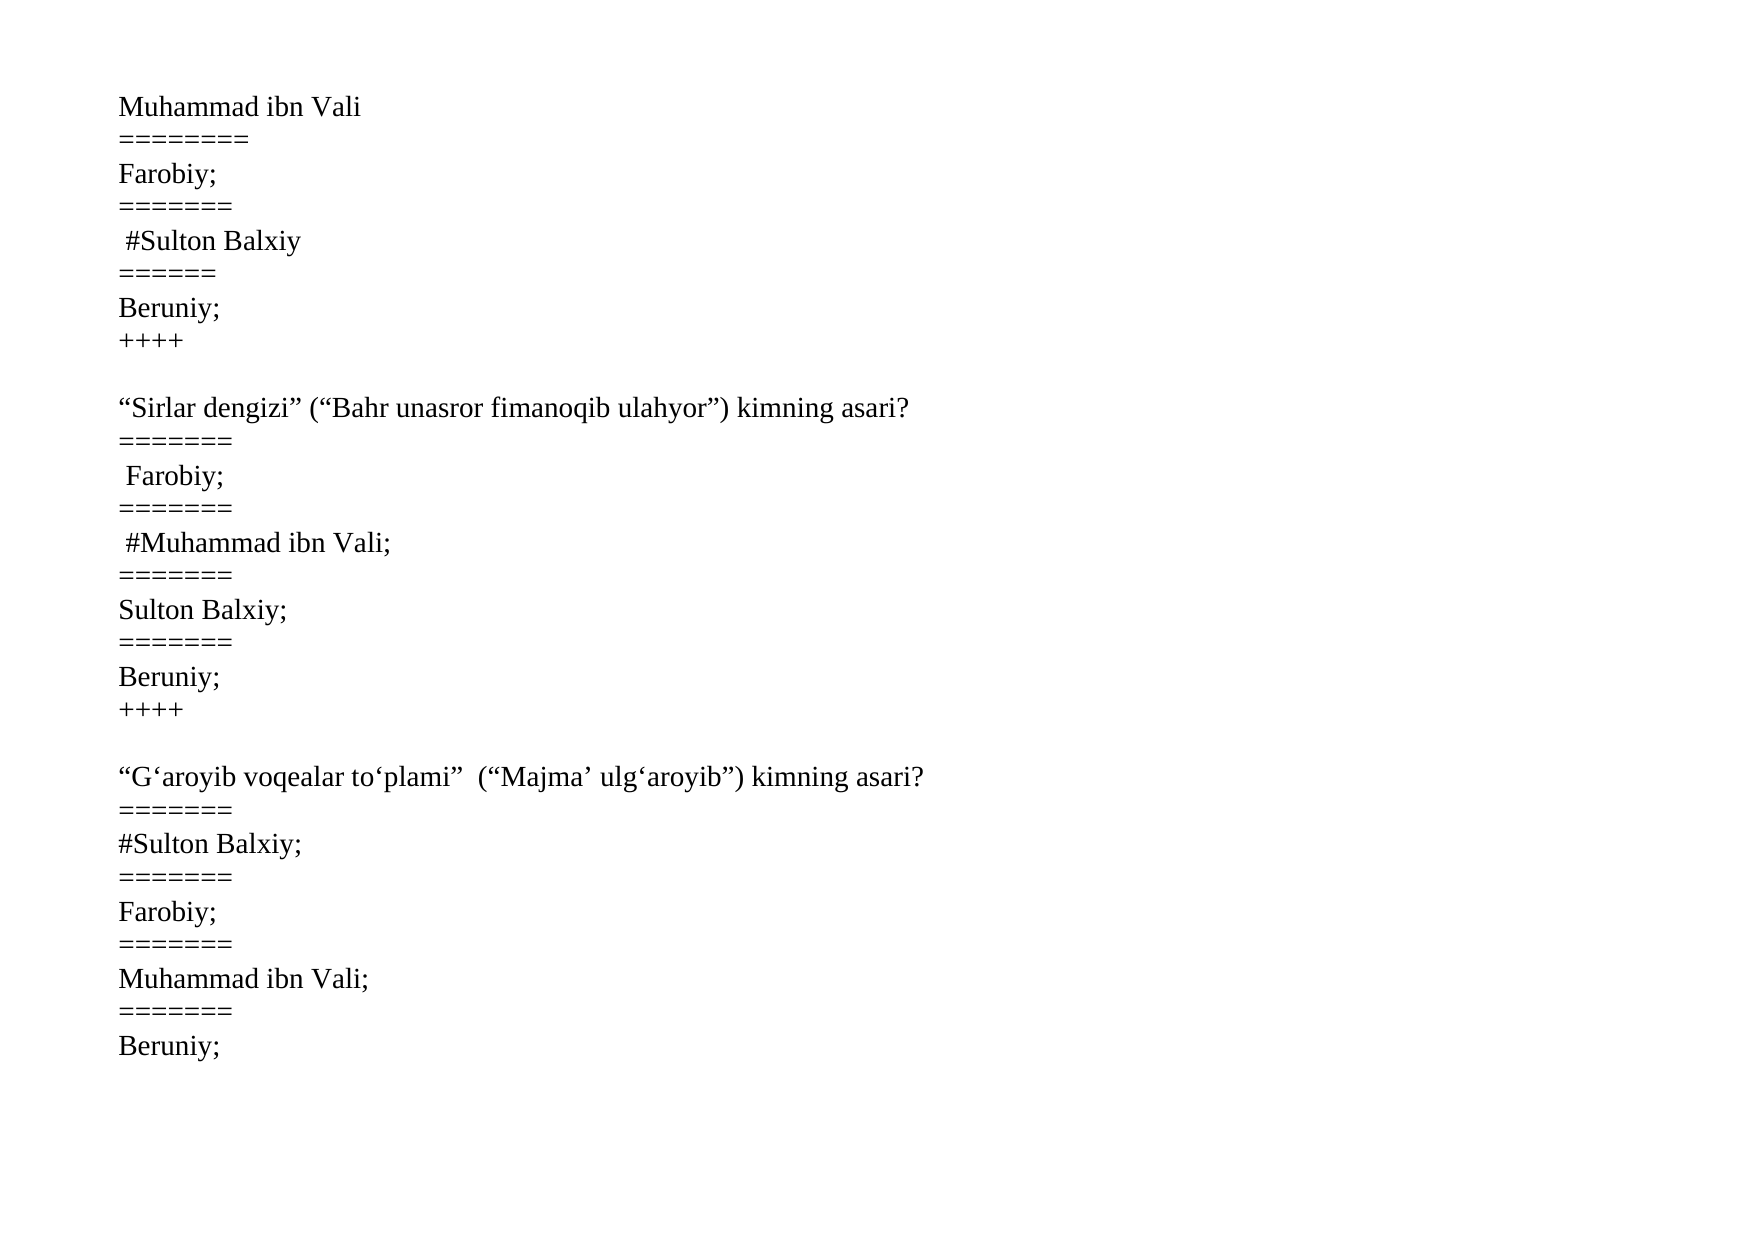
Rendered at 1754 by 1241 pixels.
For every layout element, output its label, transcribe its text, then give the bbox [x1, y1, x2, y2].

text ======= [118, 860, 1636, 894]
text ++++ [118, 323, 1636, 357]
text Farobiy; [118, 458, 1636, 491]
text ======= [118, 793, 1636, 827]
text ======= [118, 558, 1636, 592]
text Beruniy; [118, 1028, 1636, 1061]
text Muhammad ibn Vali [118, 89, 1636, 122]
text “Sirlar dengizi” (“Bahr unasror fimanoqib ulahyor”) kimning asari? [118, 391, 1636, 424]
text ======= [118, 927, 1636, 961]
text ======= [118, 994, 1636, 1028]
text Sulton Balxiy; [118, 592, 1636, 625]
text “G‘aroyib voqealar tо‘plami” (“Majma’ ulg‘aroyib”) kimning asari? [118, 759, 1636, 793]
text Farobiy; [118, 894, 1636, 927]
text ++++ [118, 692, 1636, 726]
text ======= [118, 189, 1636, 223]
text ======== [118, 122, 1636, 156]
text ======= [118, 625, 1636, 659]
text Muhammad ibn Vali; [118, 961, 1636, 994]
text #Sulton Balxiy; [118, 827, 1636, 860]
text ======= [118, 424, 1636, 458]
text #Muhammad ibn Vali; [118, 525, 1636, 558]
text Beruniy; [118, 290, 1636, 323]
text ======= [118, 491, 1636, 525]
text Farobiy; [118, 156, 1636, 189]
text #Sulton Balxiy [118, 223, 1636, 256]
text ====== [118, 256, 1636, 290]
text Beruniy; [118, 659, 1636, 692]
